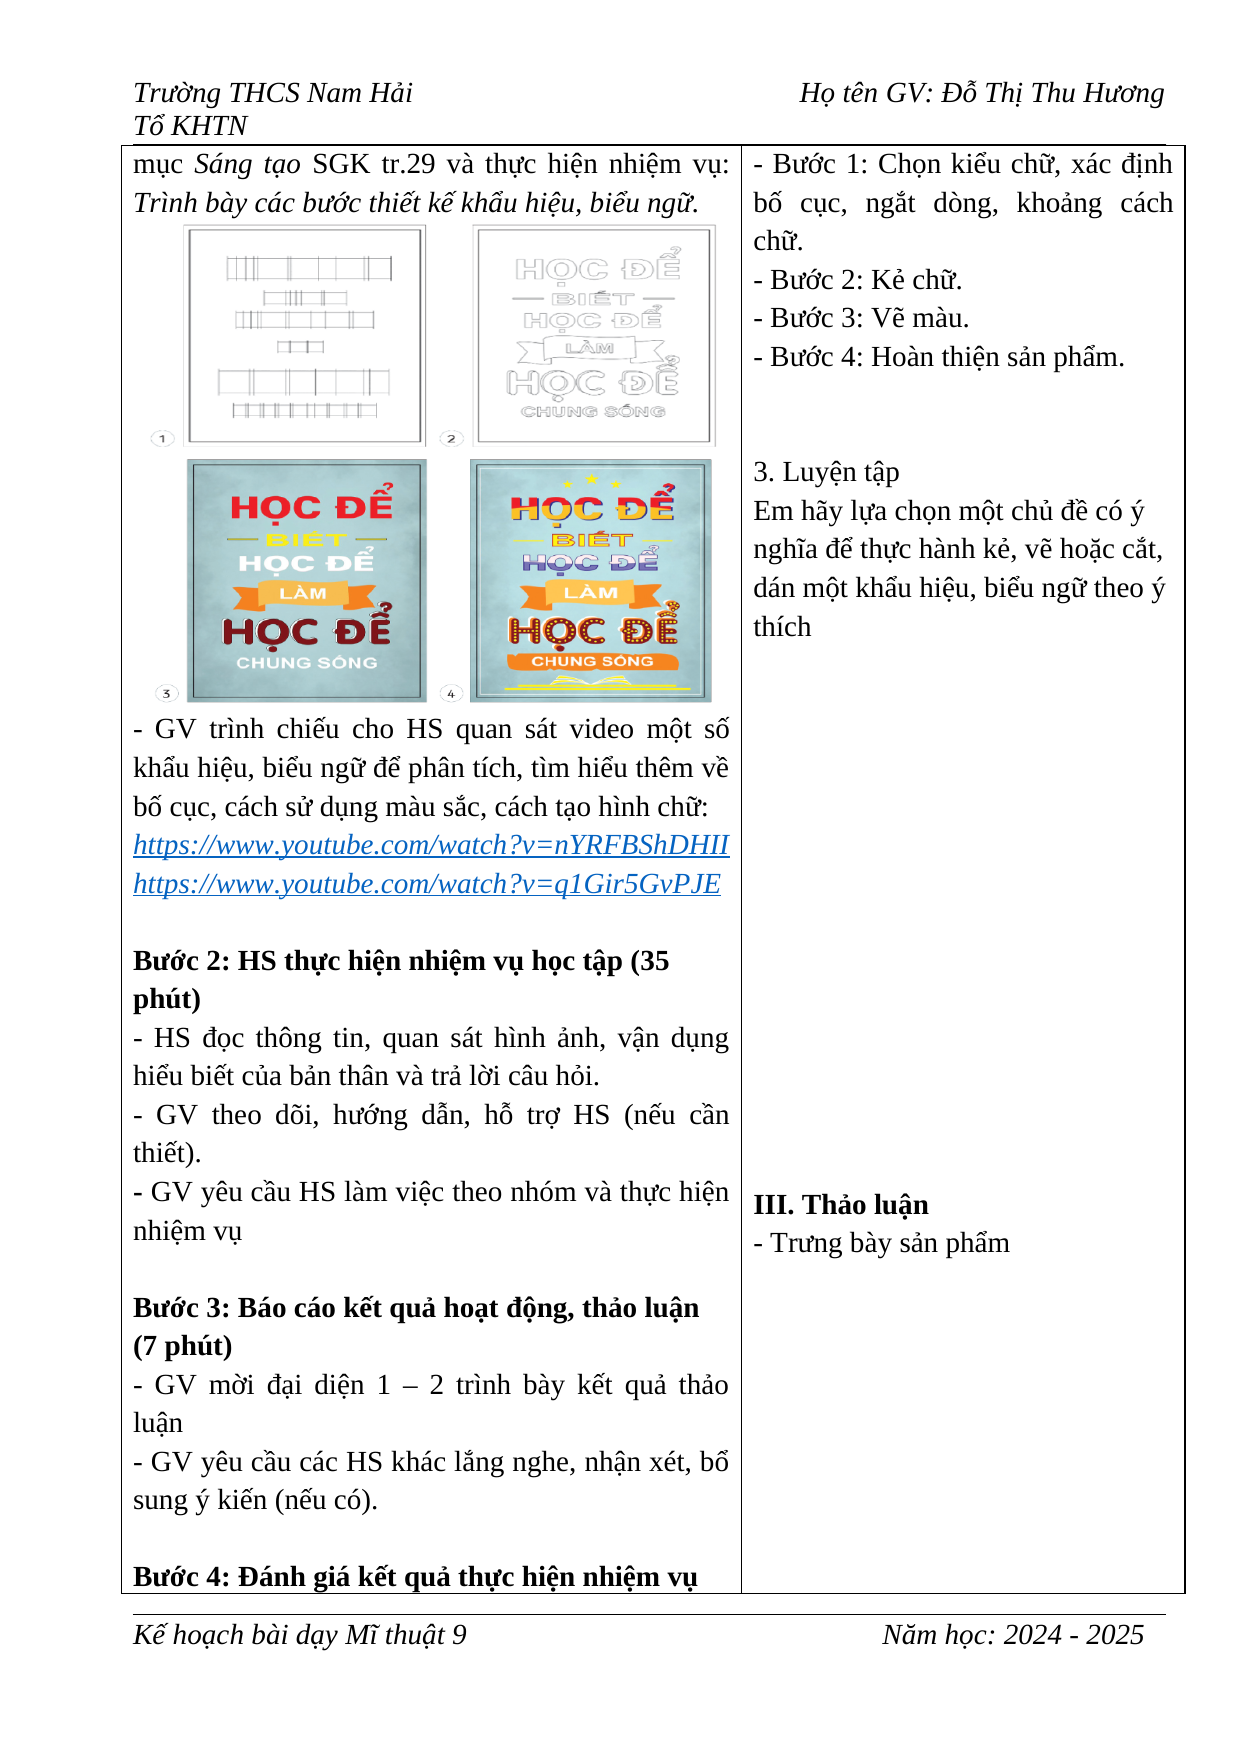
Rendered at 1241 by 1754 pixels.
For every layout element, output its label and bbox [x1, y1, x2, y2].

table_cell [122, 146, 741, 1593]
picture [144, 455, 719, 708]
table_cell [742, 146, 1184, 1593]
picture [138, 223, 725, 451]
